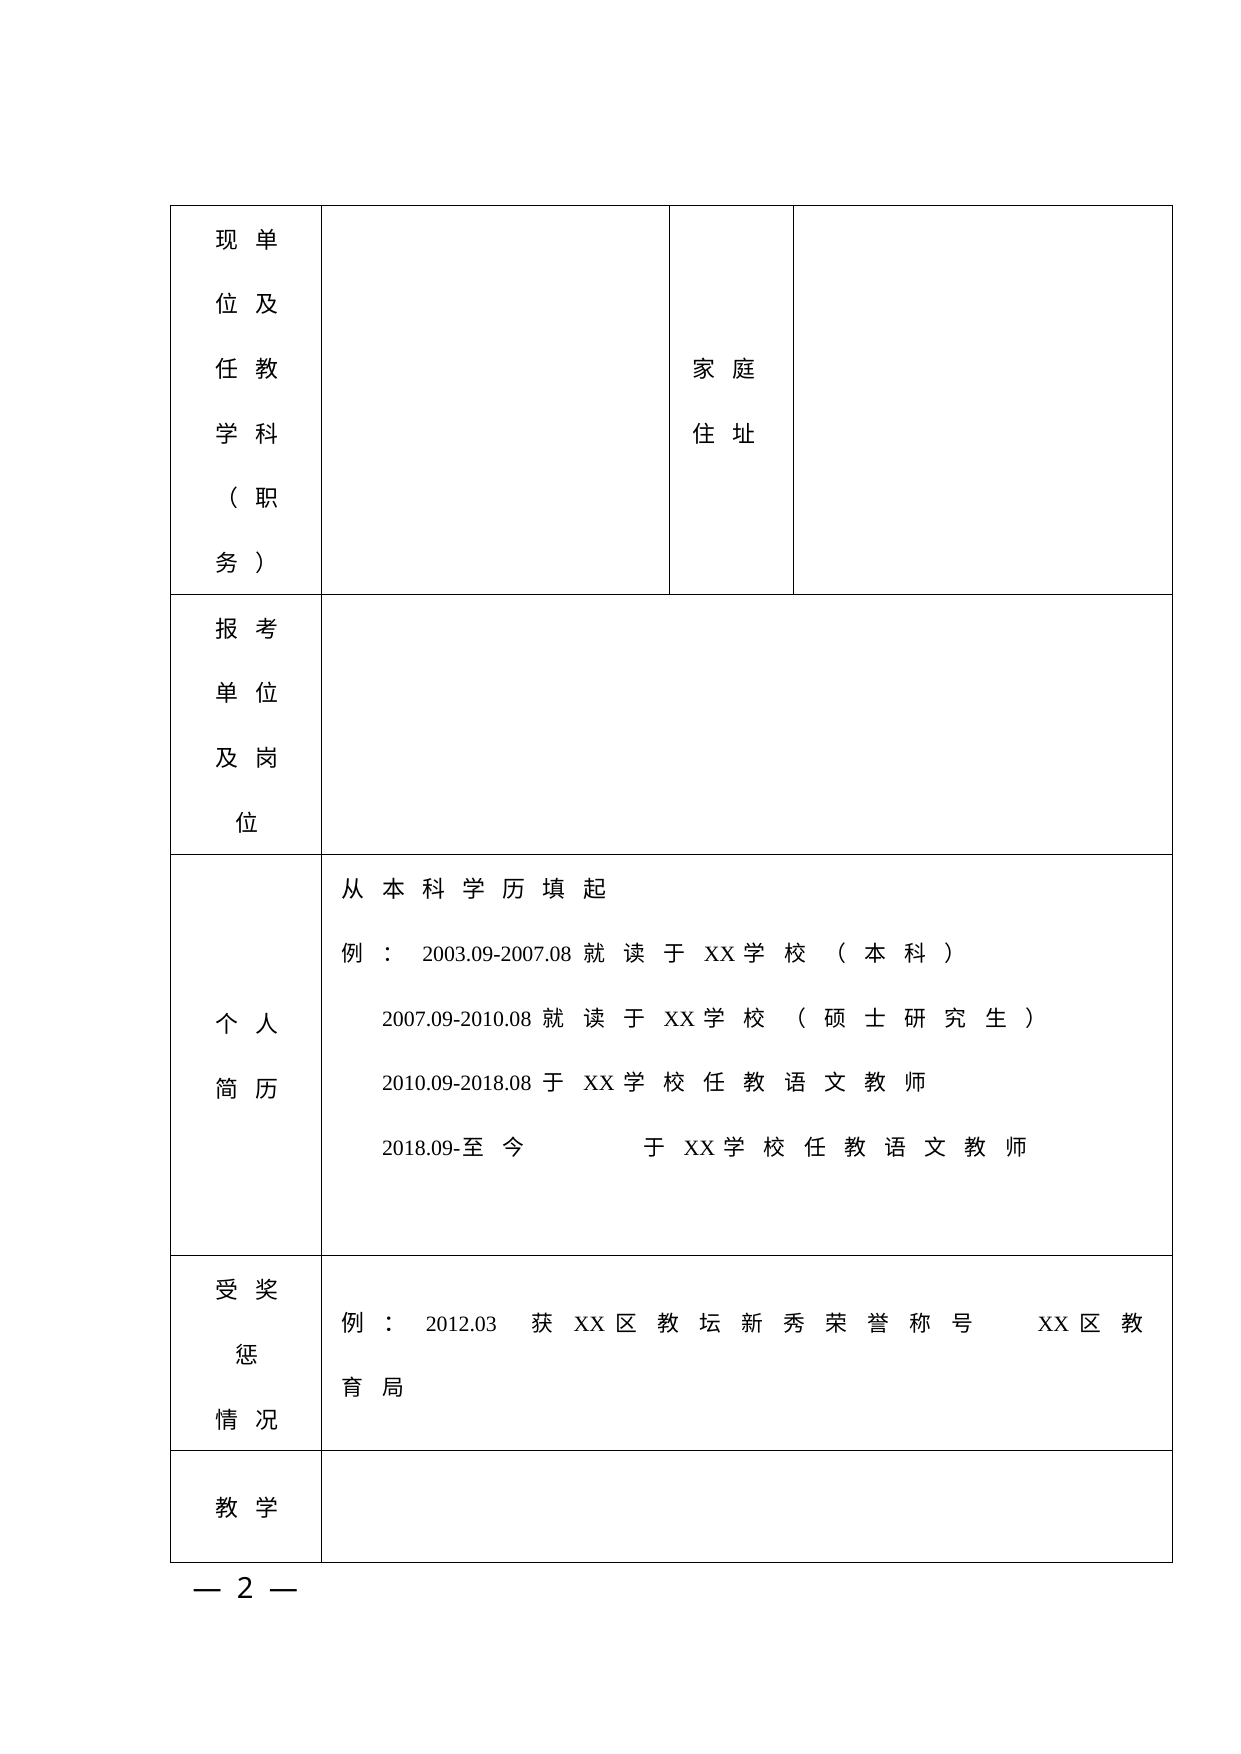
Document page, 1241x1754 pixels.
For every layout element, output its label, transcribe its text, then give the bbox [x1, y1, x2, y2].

table_cell 现单位及任教学科 （职务） [171, 206, 321, 594]
table_cell [794, 206, 1172, 594]
table_cell 从本科学历填起 例：2003.09-2007.08 就读于XX学校（本科） 2007.09-2010.08 就读于XX学校（硕士研究生） 2010.09-2018.08 于XX学校任教语文教师 2018.09-至今 于XX学校任教语文教师 [322, 855, 1172, 1255]
table_cell 教学实绩 （有何特长） [171, 1451, 321, 1562]
table_cell 报考单位及岗位 [171, 595, 321, 854]
table_cell 家庭住址 [670, 206, 793, 594]
table_cell [322, 1451, 1172, 1562]
table_cell [322, 595, 1172, 854]
table_cell 例：2012.03 获XX区教坛新秀荣誉称号 XX区教育局 [322, 1256, 1172, 1450]
table_cell 受奖惩 情况 [171, 1256, 321, 1450]
table_cell 个人 简历 [171, 855, 321, 1255]
table_cell [322, 206, 669, 594]
